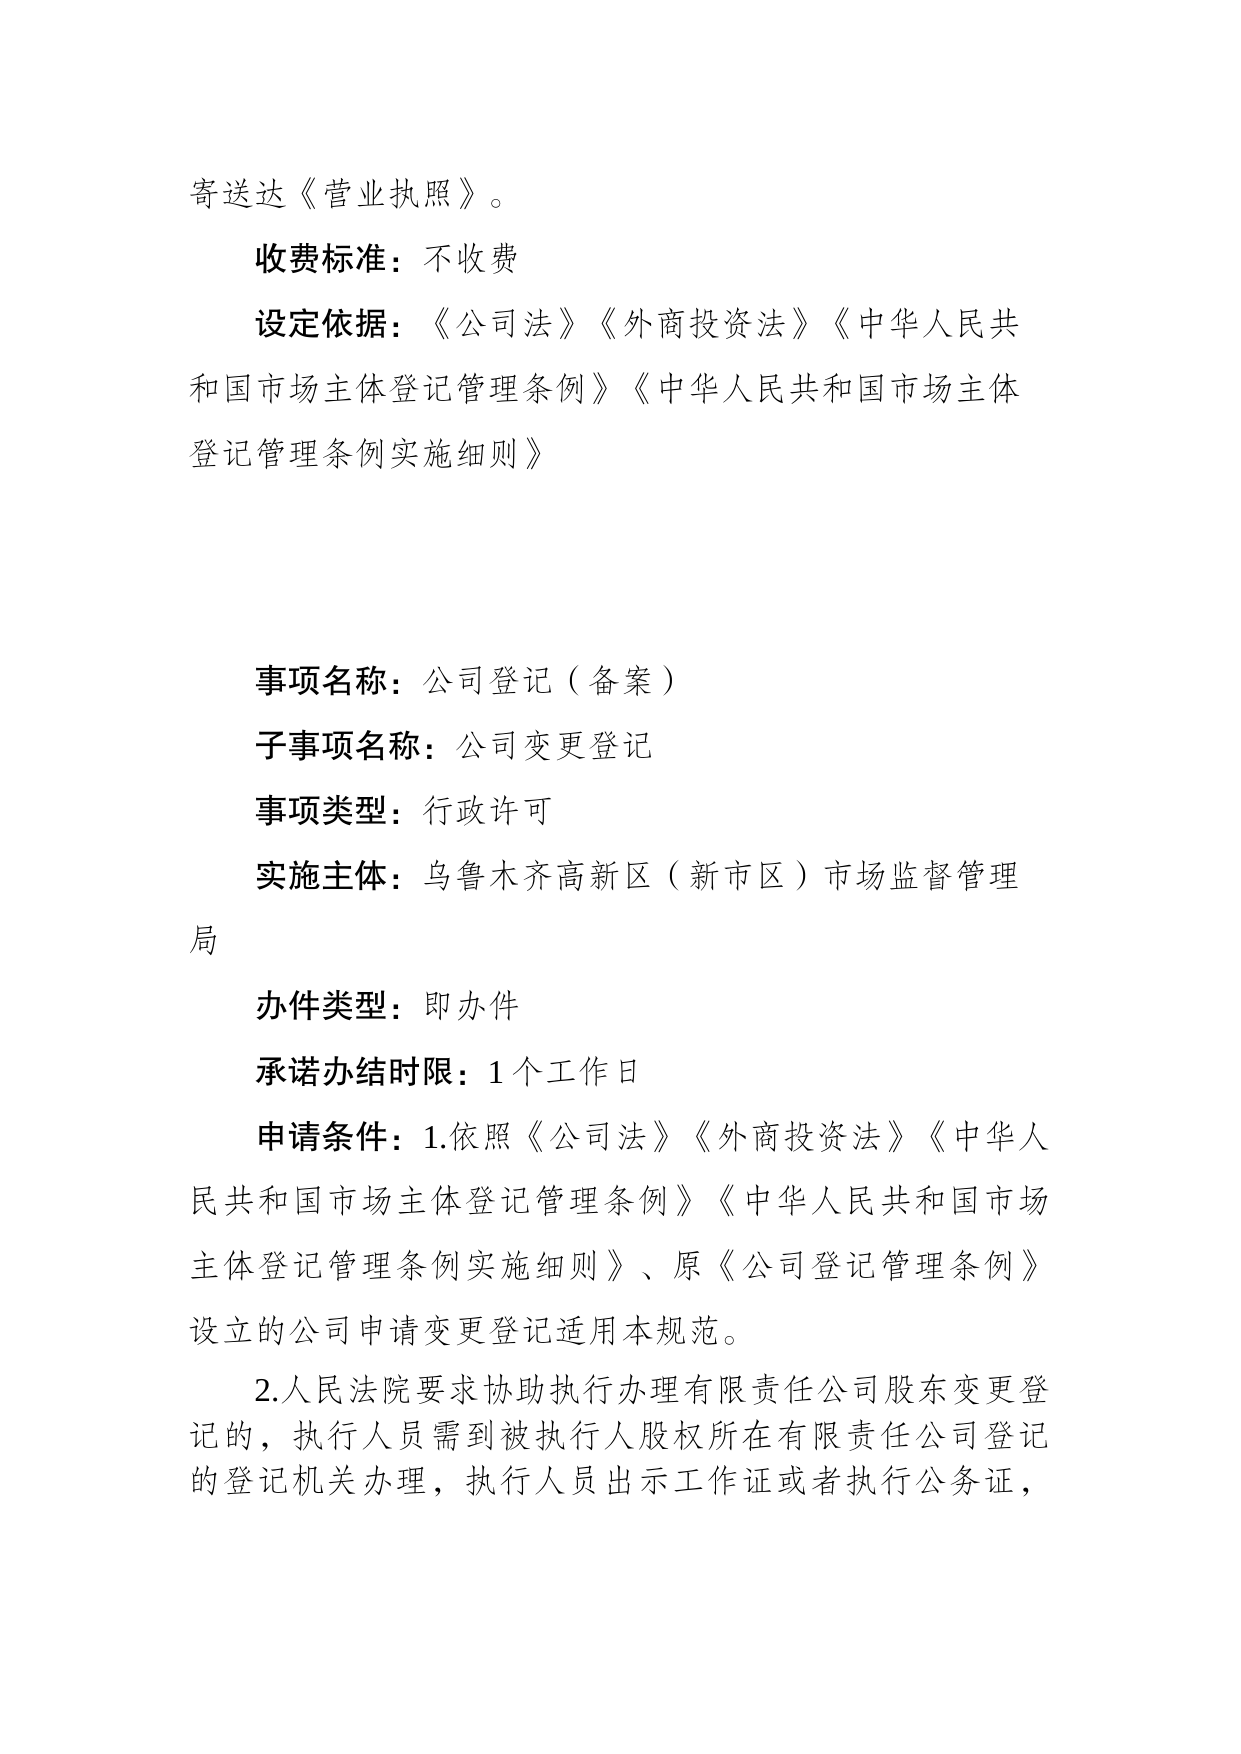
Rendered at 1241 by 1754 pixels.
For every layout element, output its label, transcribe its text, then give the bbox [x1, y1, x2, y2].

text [187, 1364, 1053, 1502]
text 申请条件：1.依照《公司法》《外商投资法》《中华人民共和国市场主体登记管理条例》《中华人民共和国市场主体登记管理条例实施细则》、原《公司登记管理条例》设立的公司申请变更登记适用本规范。 [187, 1104, 1053, 1364]
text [187, 162, 1053, 227]
text 收费标准：不收费 [187, 227, 1053, 292]
text 设定依据：《公司法》《外商投资法》《中华人民共和国市场主体登记管理条例》《中华人民共和国市场主体登记管理条例实施细则》 [187, 292, 1053, 487]
text 实施主体：乌鲁木齐高新区（新市区）市场监督管理局 [187, 844, 1053, 974]
text 承诺办结时限：1个工作日 [187, 1039, 1053, 1104]
text 子事项名称：公司变更登记 [187, 714, 1053, 779]
text 事项类型：行政许可 [187, 779, 1053, 844]
text 事项名称：公司登记（备案） [187, 649, 1053, 714]
text 办件类型：即办件 [187, 974, 1053, 1039]
